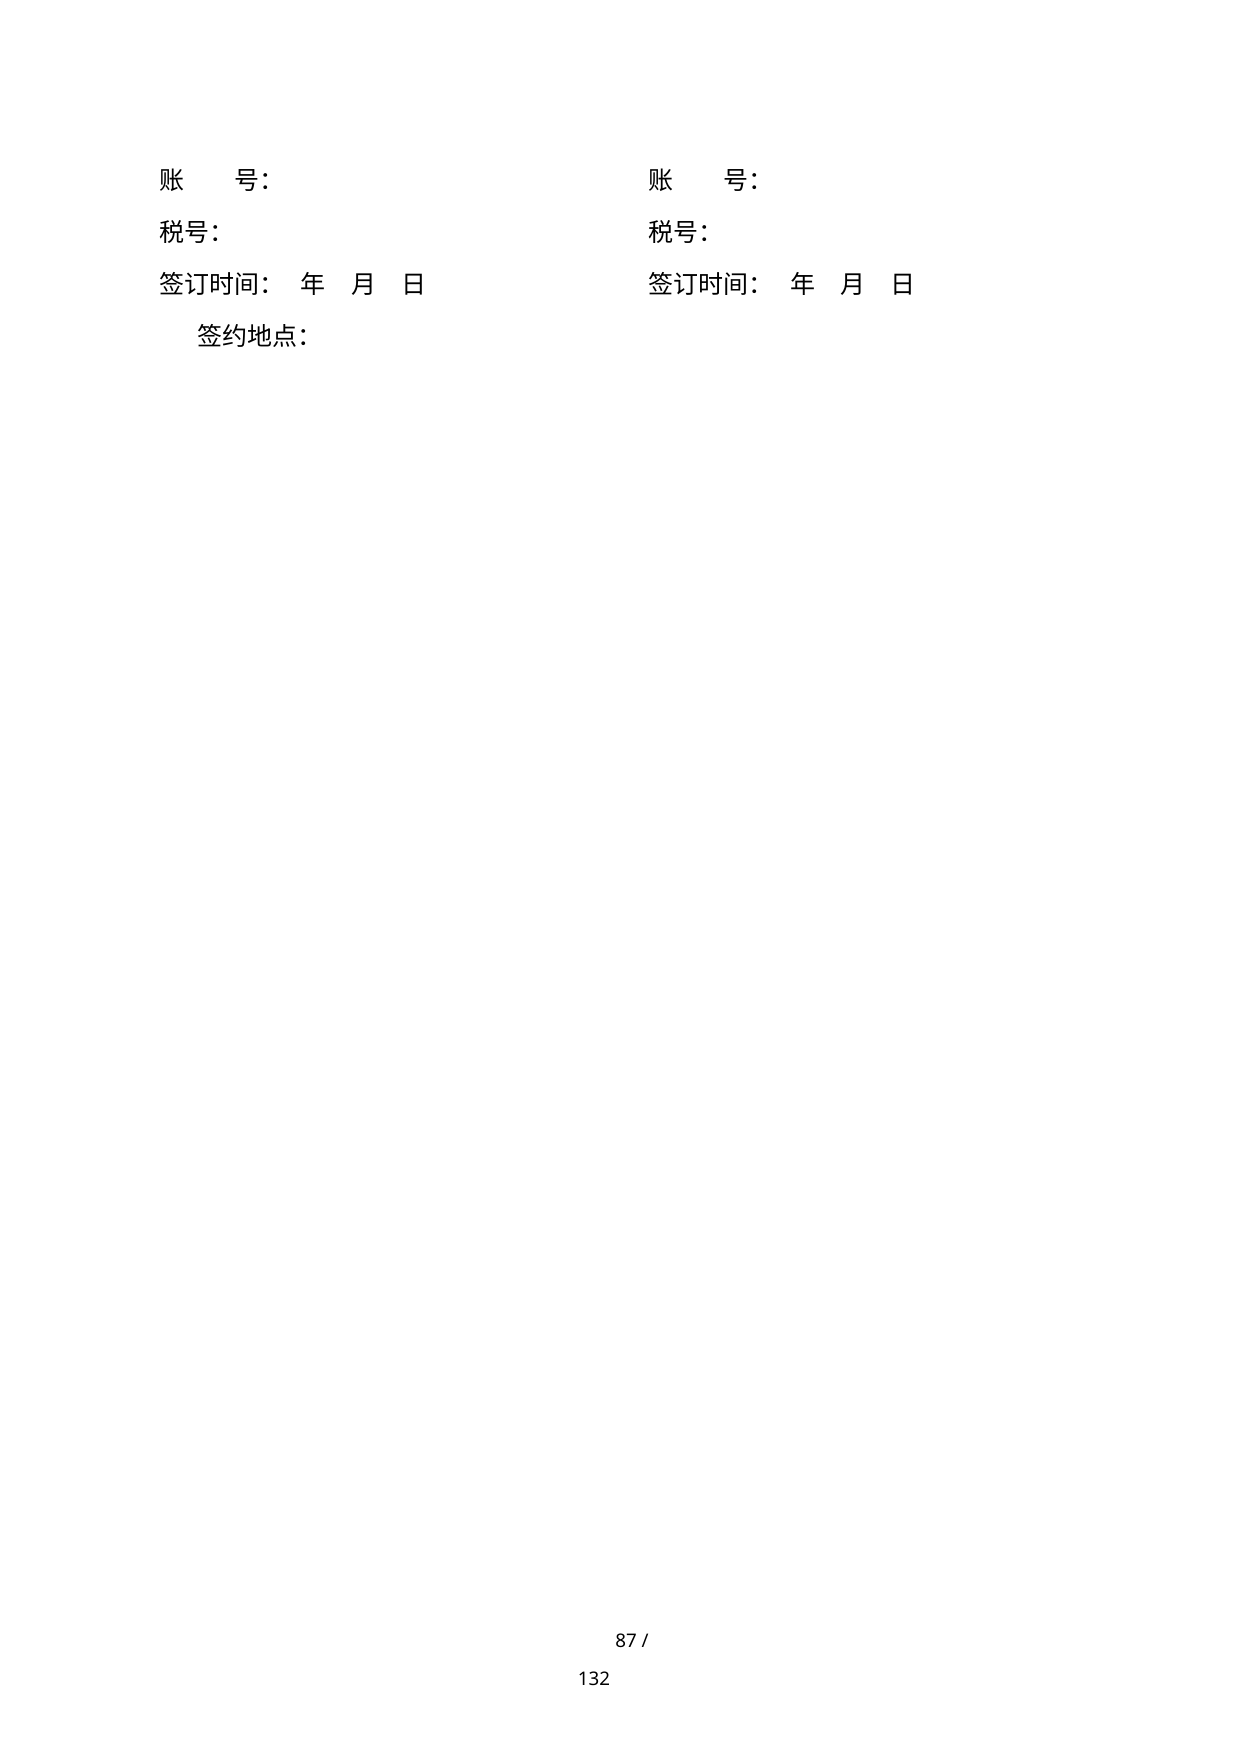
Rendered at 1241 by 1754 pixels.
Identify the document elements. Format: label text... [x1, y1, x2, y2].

table_cell 签订时间： 年 月 日 [637, 252, 1127, 304]
text 签约地点： [148, 304, 1092, 356]
table_cell 税号： [637, 200, 1127, 252]
table_cell 账 号： [148, 148, 637, 200]
table_cell 签订时间： 年 月 日 [148, 252, 637, 304]
table_cell 账 号： [637, 148, 1127, 200]
table_cell 税号： [148, 200, 637, 252]
